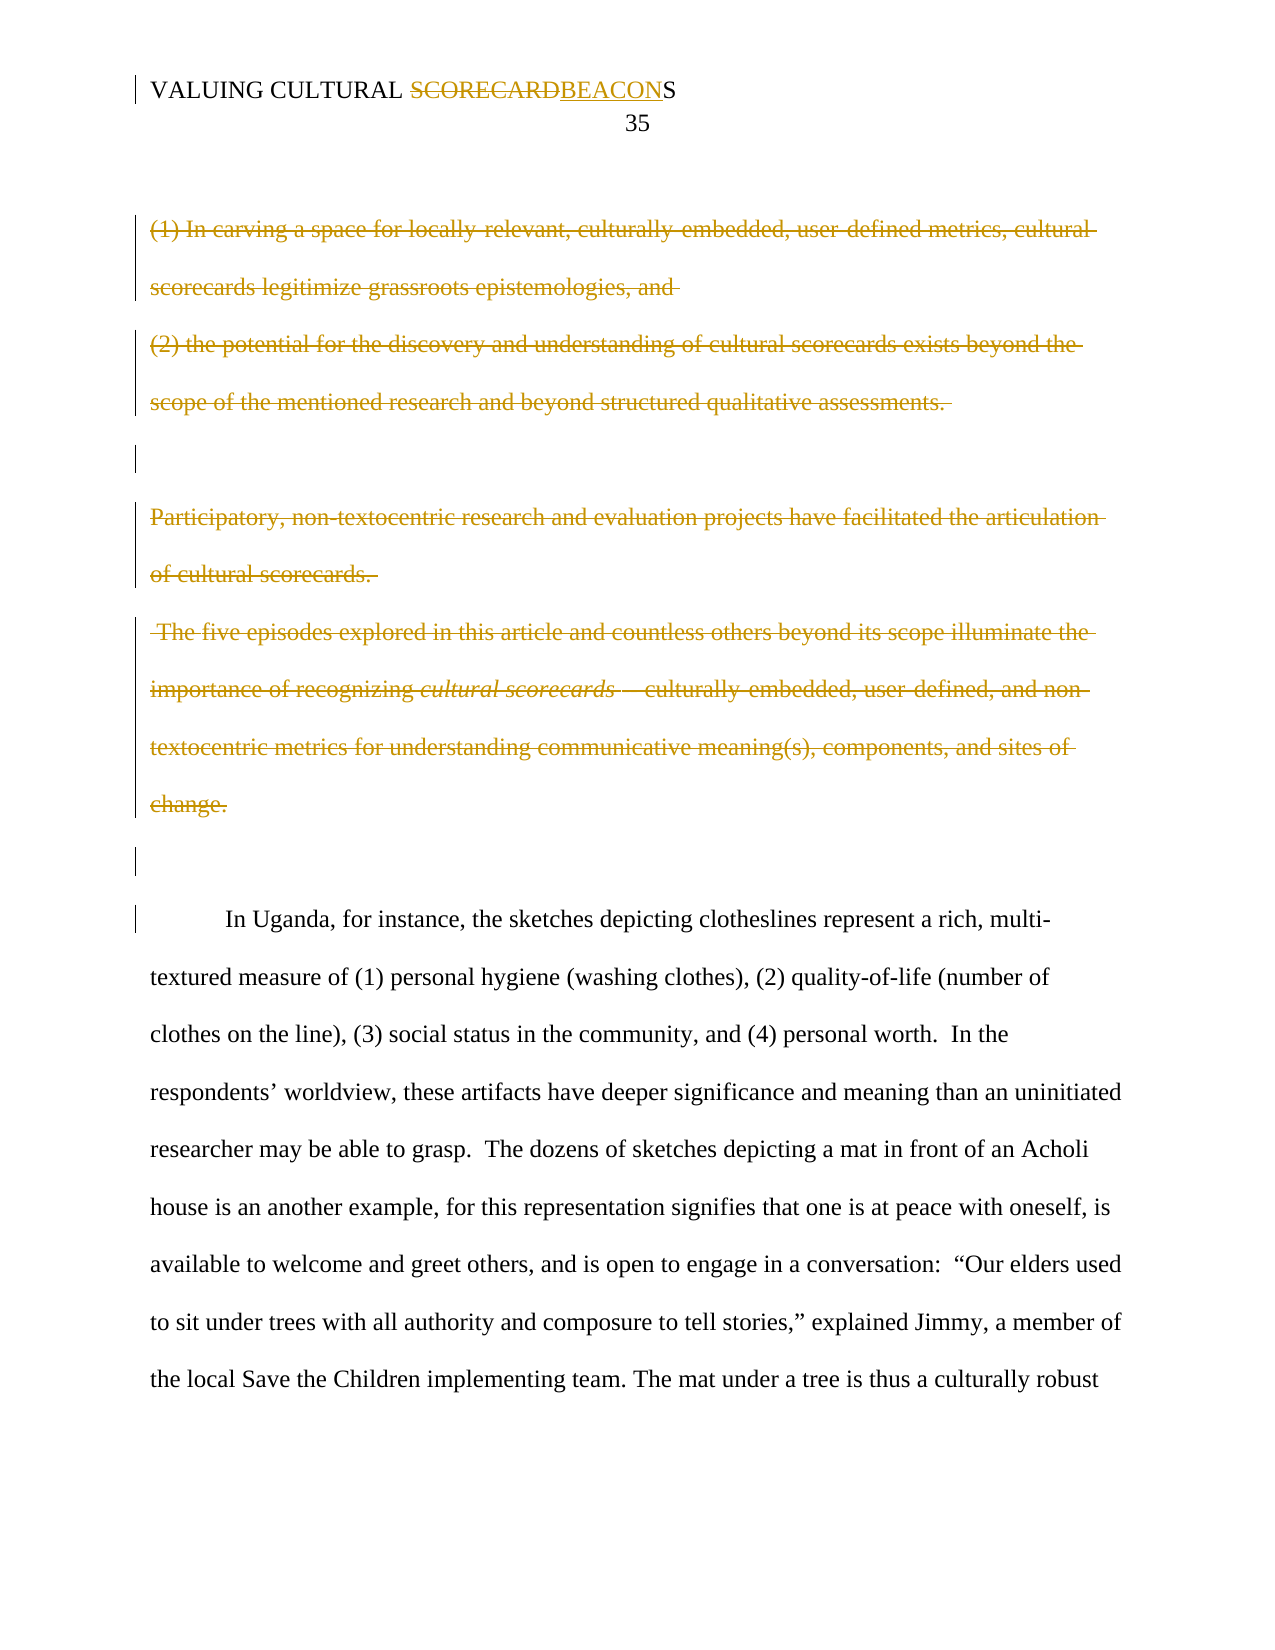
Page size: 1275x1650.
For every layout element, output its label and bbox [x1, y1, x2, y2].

text [150, 904, 1125, 1393]
